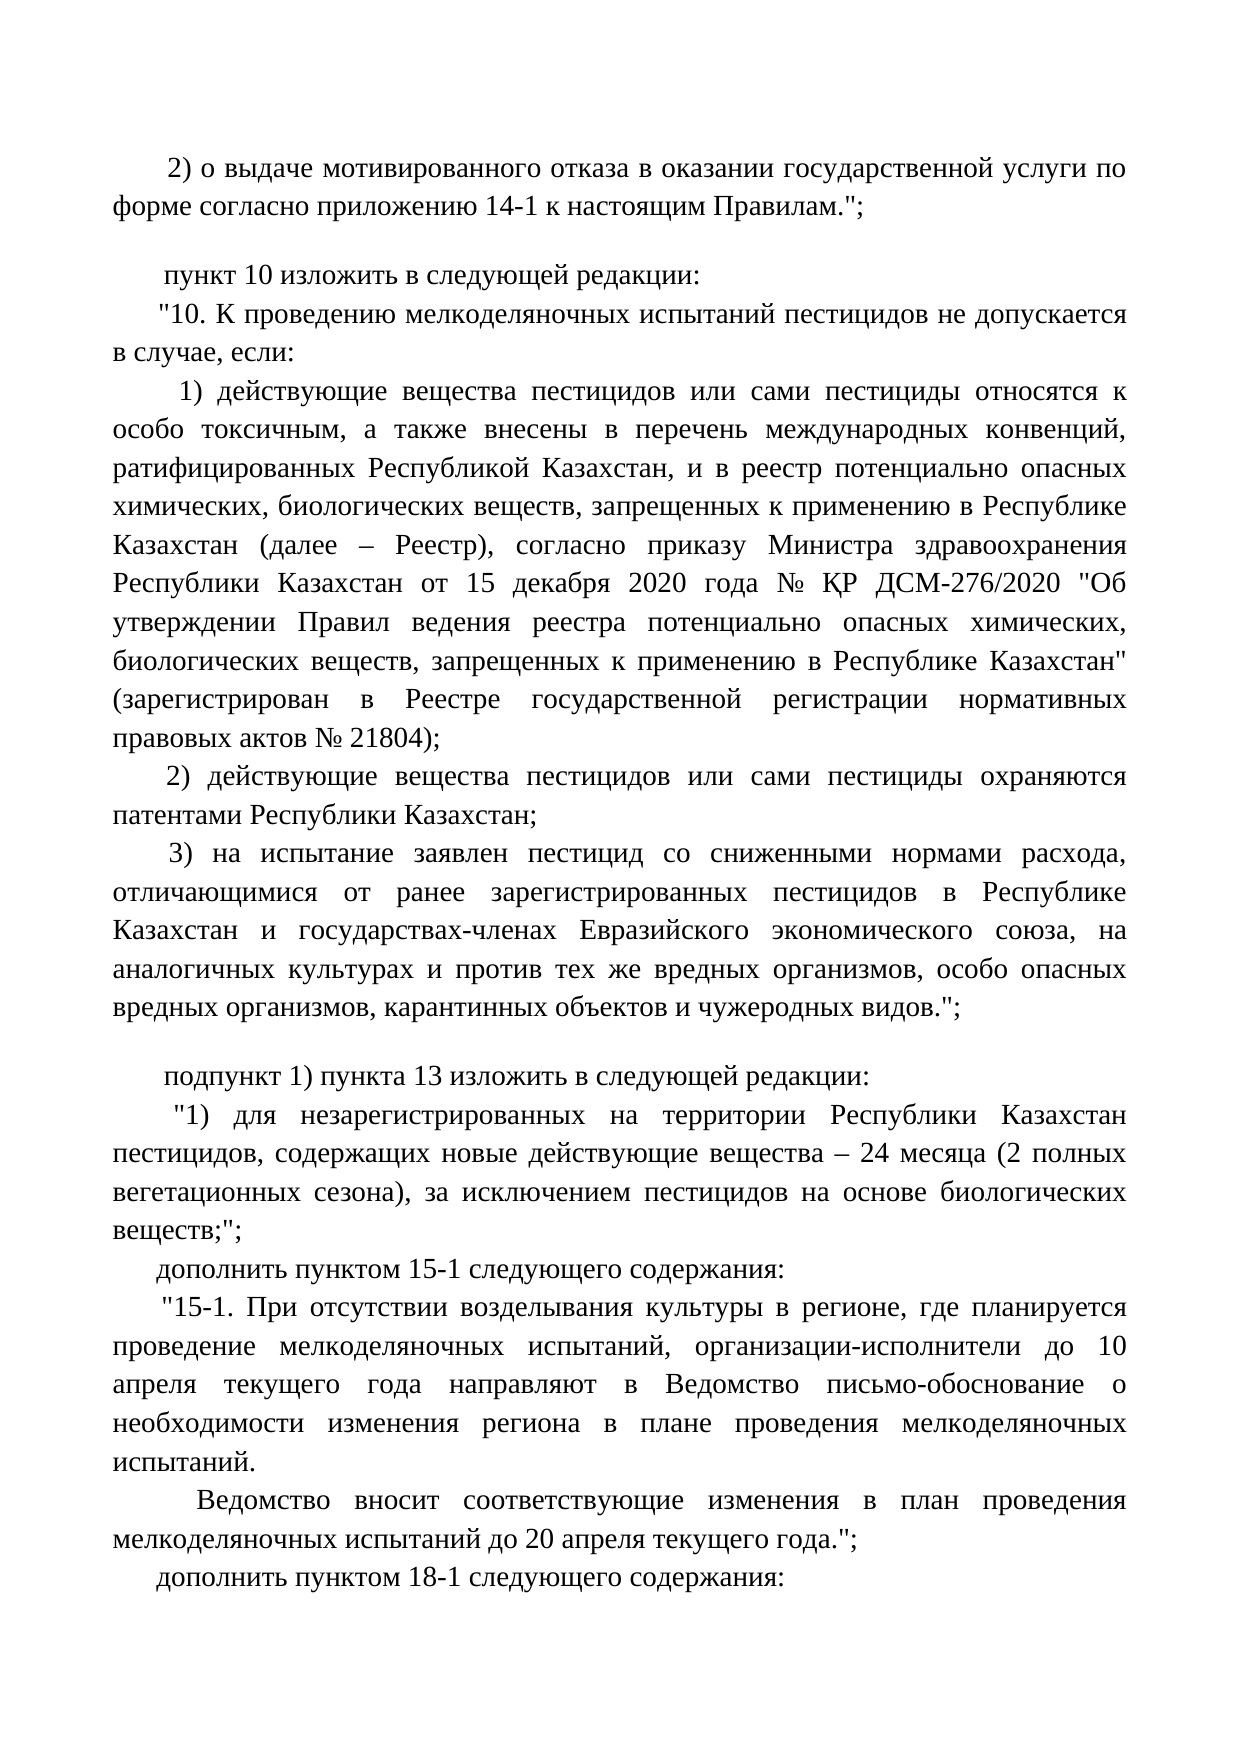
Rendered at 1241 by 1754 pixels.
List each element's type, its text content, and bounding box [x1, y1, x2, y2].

text подпункт 1) пункта 13 изложить в следующей редакции: [112, 1058, 1128, 1092]
text "1) для незарегистрированных на территории Республики Казахстан пестицидов, содержащих новые действующие вещества – 24 месяца (2 полных вегетационных сезона), за исключением пестицидов на основе биологических веществ;"; [112, 1097, 1128, 1246]
text 2) о выдаче мотивированного отказа в оказании государственной услуги по форме согласно приложению 14-1 к настоящим Правилам."; [112, 150, 1128, 222]
text "15-1. При отсутствии возделывания культуры в регионе, где планируется проведение мелкоделяночных испытаний, организации-исполнители до 10 апреля текущего года направляют в Ведомство письмо-обоснование о необходимости изменения региона в плане проведения мелкоделяночных испытаний. [112, 1289, 1128, 1477]
text 2) действующие вещества пестицидов или сами пестициды охраняются патентами Республики Казахстан; [112, 758, 1128, 830]
text Ведомство вносит соответствующие изменения в план проведения мелкоделяночных испытаний до 20 апреля текущего года."; [112, 1482, 1128, 1554]
text дополнить пунктом 18-1 следующего содержания: [112, 1559, 1128, 1593]
text пункт 10 изложить в следующей редакции: [112, 257, 1128, 291]
text 3) на испытание заявлен пестицид со сниженными нормами расхода, отличающимися от ранее зарегистрированных пестицидов в Республике Казахстан и государствах-членах Евразийского экономического союза, на аналогичных культурах и против тех же вредных организмов, особо опасных вредных организмов, карантинных объектов и чужеродных видов."; [112, 835, 1128, 1023]
text дополнить пунктом 15-1 следующего содержания: [112, 1251, 1128, 1284]
text "10. К проведению мелкоделяночных испытаний пестицидов не допускается в случае, если: [112, 296, 1128, 368]
text 1) действующие вещества пестицидов или сами пестициды относятся к особо токсичным, а также внесены в перечень международных конвенций, ратифицированных Республикой Казахстан, и в реестр потенциально опасных химических, биологических веществ, запрещенных к применению в Республике Казахстан (далее – Реестр), согласно приказу Министра здравоохранения Республики Казахстан от 15 декабря 2020 года № ҚР ДСМ-276/2020 "Об утверждении Правил ведения реестра потенциально опасных химических, биологических веществ, запрещенных к применению в Республике Казахстан" (зарегистрирован в Реестре государственной регистрации нормативных правовых актов № 21804); [112, 373, 1128, 753]
